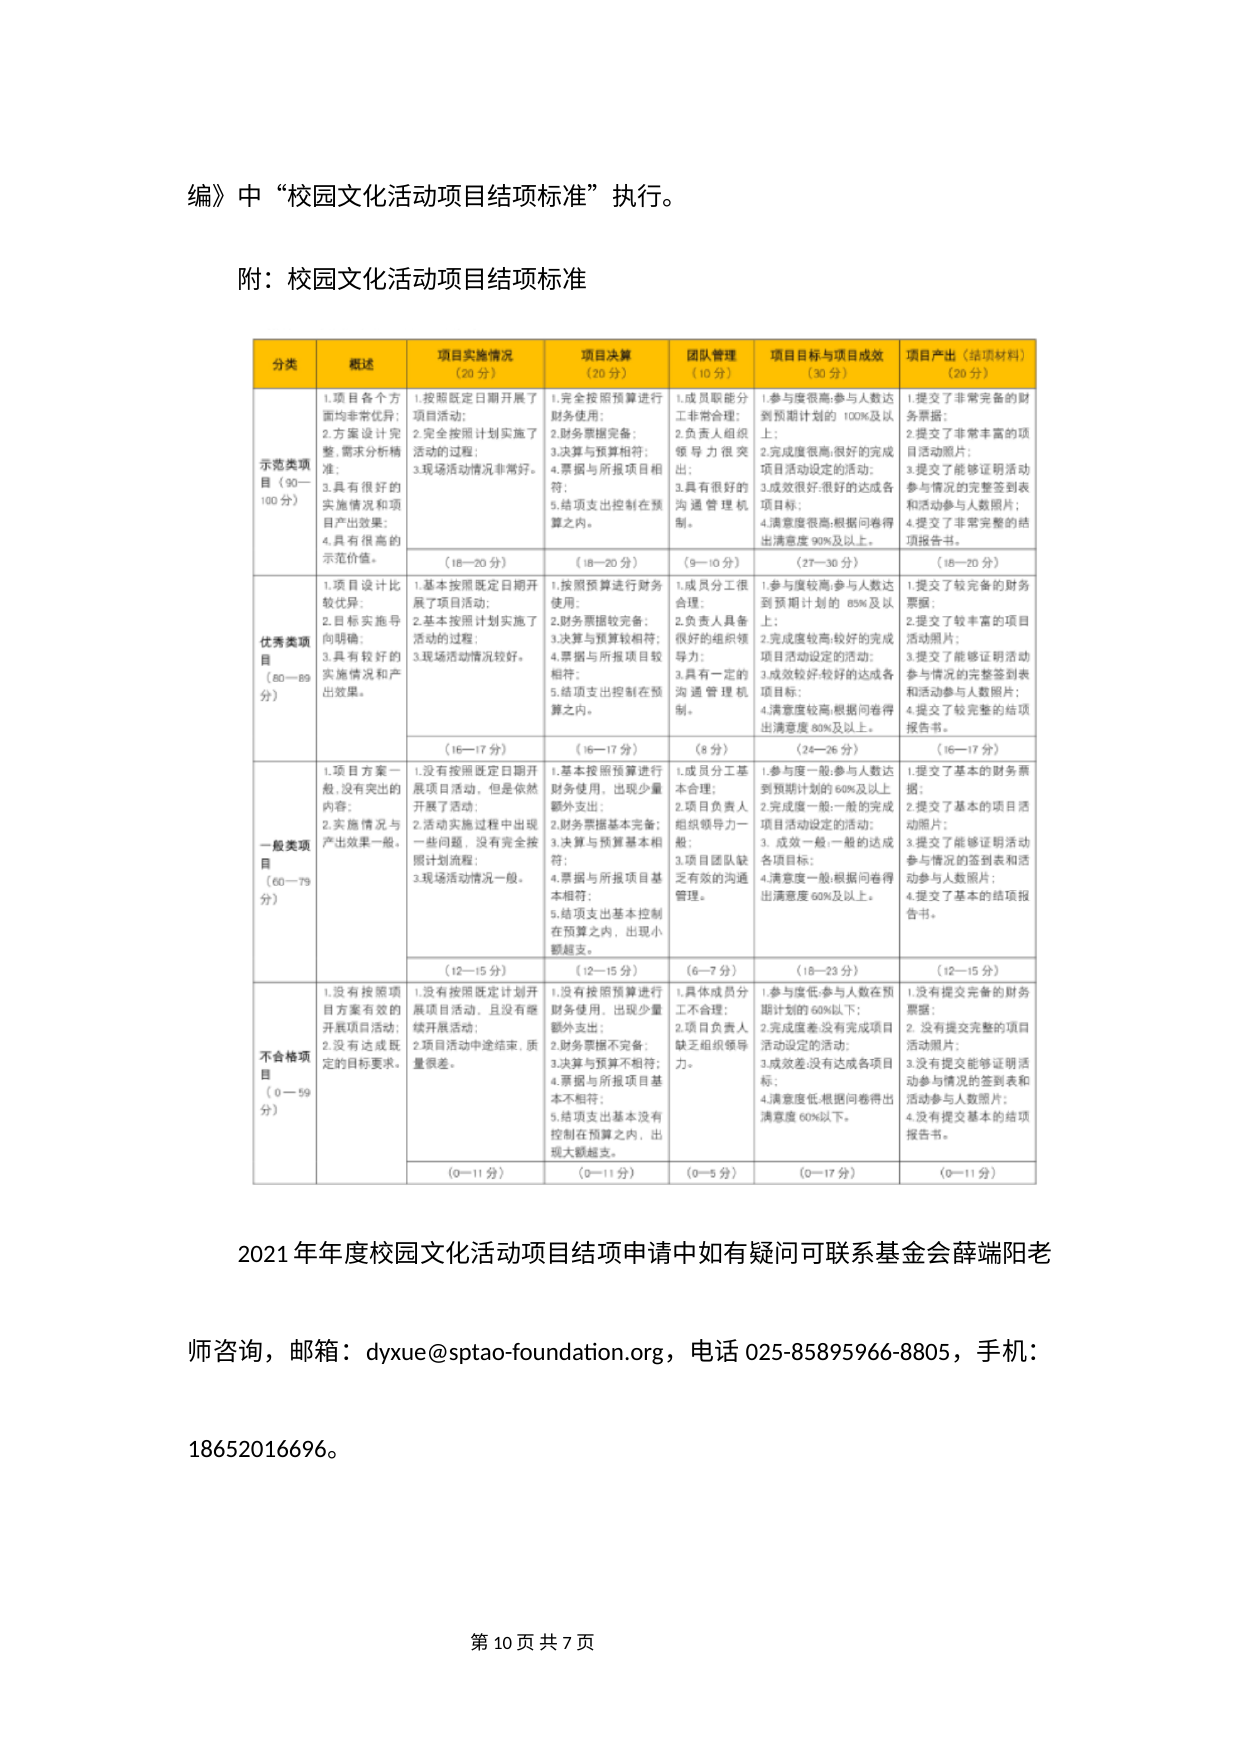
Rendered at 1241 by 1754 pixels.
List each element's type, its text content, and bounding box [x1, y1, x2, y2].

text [187, 162, 1053, 227]
text 附：校园文化活动项目结项标准 [187, 245, 1053, 310]
picture [244, 329, 1043, 1194]
text 2021年年度校园文化活动项目结项申请中如有疑问可联系基金会薛端阳老师咨询，邮箱：dyxue@sptao-foundation.org，电话025-85895966-8805，手机：18652016696。 [187, 1219, 1053, 1479]
